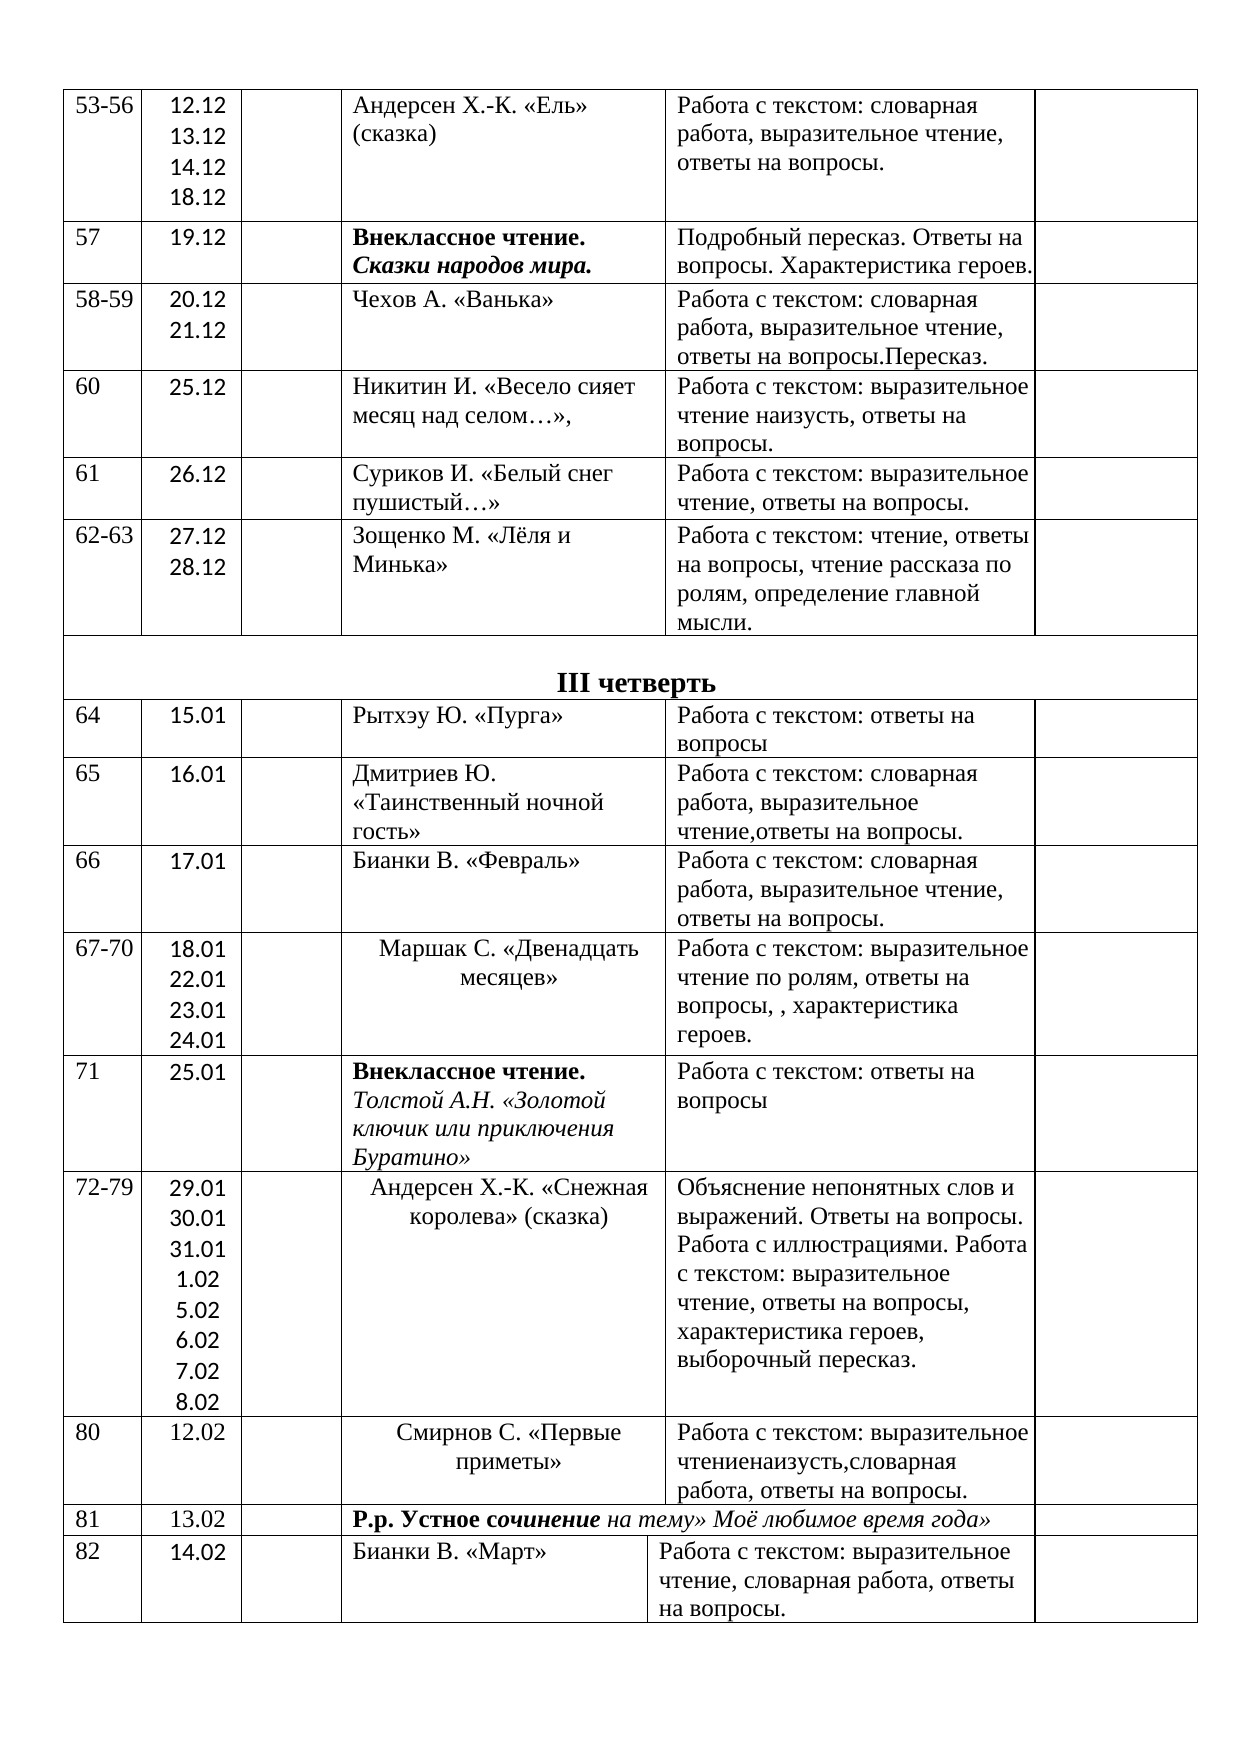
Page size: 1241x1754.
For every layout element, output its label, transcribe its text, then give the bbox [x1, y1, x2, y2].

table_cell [648, 1536, 1034, 1622]
table_cell 67-70 [64, 933, 141, 1055]
table_cell [242, 222, 341, 283]
table_cell 29.01 30.01 31.01 1.02 5.02 6.02 7.02 8.02 [142, 1172, 241, 1416]
table_cell Работа с текстом: ответы на вопросы [666, 700, 1034, 757]
table_cell [1036, 90, 1197, 221]
table_cell [1036, 1056, 1197, 1171]
table_cell 53-56 [64, 90, 141, 221]
table_cell 15.01 [142, 700, 241, 757]
table_cell [242, 1505, 341, 1535]
table_cell 12.12 13.12 14.12 18.12 [142, 90, 241, 221]
table_cell 81 [64, 1505, 141, 1535]
table_cell [242, 1056, 341, 1171]
table_cell Андерсен Х.-К. «Снежная королева» (сказка) [342, 1172, 665, 1416]
table_cell [1036, 458, 1197, 519]
table_cell Работа с текстом: выразительное чтение, ответы на вопросы. [666, 458, 1034, 519]
table_cell 17.01 [142, 846, 241, 932]
table_cell 27.12 28.12 [142, 520, 241, 635]
table_cell 20.12 21.12 [142, 284, 241, 370]
table_cell [242, 90, 341, 221]
table_cell Подробный пересказ. Ответы на вопросы. Характеристика героев. [666, 222, 1034, 283]
table_cell 58-59 [64, 284, 141, 370]
table_cell 62-63 [64, 520, 141, 635]
table_cell [1036, 520, 1197, 635]
table_cell [242, 520, 341, 635]
table_cell Работа с текстом: словарная работа, выразительное чтение, ответы на вопросы.Пересказ. [666, 284, 1034, 370]
table_cell Бианки В. «Февраль» [342, 846, 665, 932]
table_cell 65 [64, 758, 141, 844]
table_cell 82 [64, 1536, 141, 1622]
table_cell Чехов А. «Ванька» [342, 284, 665, 370]
table_cell [242, 371, 341, 457]
table_cell 66 [64, 846, 141, 932]
table_cell 25.01 [142, 1056, 241, 1171]
table_cell III четверть [64, 636, 1197, 699]
table_cell 12.02 [142, 1417, 241, 1503]
table_cell Андерсен Х.-К. «Ель» (сказка) [342, 90, 665, 221]
table_cell Никитин И. «Весело сияет месяц над селом…», [342, 371, 665, 457]
table_cell [242, 846, 341, 932]
table_cell Дмитриев Ю. «Таинственный ночной гость» [342, 758, 665, 844]
table_cell [1036, 284, 1197, 370]
table_cell 71 [64, 1056, 141, 1171]
table_cell 25.12 [142, 371, 241, 457]
table_cell 13.02 [142, 1505, 241, 1535]
table_cell Рытхэу Ю. «Пурга» [342, 700, 665, 757]
table_cell Внеклассное чтение. Сказки народов мира. [342, 222, 665, 283]
table_cell Работа с текстом: чтение, ответы на вопросы, чтение рассказа по ролям, определение главной мысли. [666, 520, 1034, 635]
table_cell 57 [64, 222, 141, 283]
table_cell [1036, 222, 1197, 283]
table_cell [1036, 933, 1197, 1055]
table_cell [242, 284, 341, 370]
table_cell [242, 1536, 341, 1622]
table_cell [1036, 1417, 1197, 1503]
table_cell [1036, 700, 1197, 757]
table_cell Маршак С. «Двенадцать месяцев» [342, 933, 665, 1055]
table_cell 61 [64, 458, 141, 519]
table_cell Смирнов С. «Первые приметы» [342, 1417, 665, 1503]
table_cell Работа с текстом: ответы на вопросы [666, 1056, 1034, 1171]
table_cell Внеклассное чтение. Толстой А.Н. «Золотой ключик или приключения Буратино» [342, 1056, 665, 1171]
table_cell Бианки В. «Март» [342, 1536, 647, 1622]
table_cell [242, 1417, 341, 1503]
table_cell 19.12 [142, 222, 241, 283]
table_cell Р.р. Устное сочинение на тему» Моё любимое время года» [342, 1505, 1034, 1535]
table_cell [1036, 1505, 1197, 1535]
table_cell Работа с текстом: словарная работа, выразительное чтение,ответы на вопросы. [666, 758, 1034, 844]
table_cell [1036, 1536, 1197, 1622]
table_cell 16.01 [142, 758, 241, 844]
table_cell 14.02 [142, 1536, 241, 1622]
table_cell Работа с текстом: словарная работа, выразительное чтение, ответы на вопросы. [666, 846, 1034, 932]
table_cell 72-79 [64, 1172, 141, 1416]
table_cell Работа с текстом: выразительное чтение по ролям, ответы на вопросы, , характеристика героев. [666, 933, 1034, 1055]
table_cell Работа с текстом: словарная работа, выразительное чтение, ответы на вопросы. [666, 90, 1034, 221]
table_cell 60 [64, 371, 141, 457]
table_cell [1036, 1172, 1197, 1416]
table_cell Объяснение непонятных слов и выражений. Ответы на вопросы. Работа с иллюстрациями. Работа с текстом: выразительное чтение, ответы на вопросы, характеристика героев, выборочный пересказ. [666, 1172, 1034, 1416]
table_cell Работа с текстом: выразительное чтениенаизусть,словарная работа, ответы на вопросы. [666, 1417, 1034, 1503]
table_cell [1036, 846, 1197, 932]
table_cell [242, 700, 341, 757]
table_cell [242, 458, 341, 519]
table_cell Зощенко М. «Лёля и Минька» [342, 520, 665, 635]
table_cell Работа с текстом: выразительное чтение наизусть, ответы на вопросы. [666, 371, 1034, 457]
table_cell [242, 1172, 341, 1416]
table_cell [242, 933, 341, 1055]
table_cell 18.01 22.01 23.01 24.01 [142, 933, 241, 1055]
table_cell Суриков И. «Белый снег пушистый…» [342, 458, 665, 519]
table_cell [1036, 371, 1197, 457]
table_cell 64 [64, 700, 141, 757]
table_cell 80 [64, 1417, 141, 1503]
table_cell [242, 758, 341, 844]
table_cell 26.12 [142, 458, 241, 519]
table_cell [1036, 758, 1197, 844]
